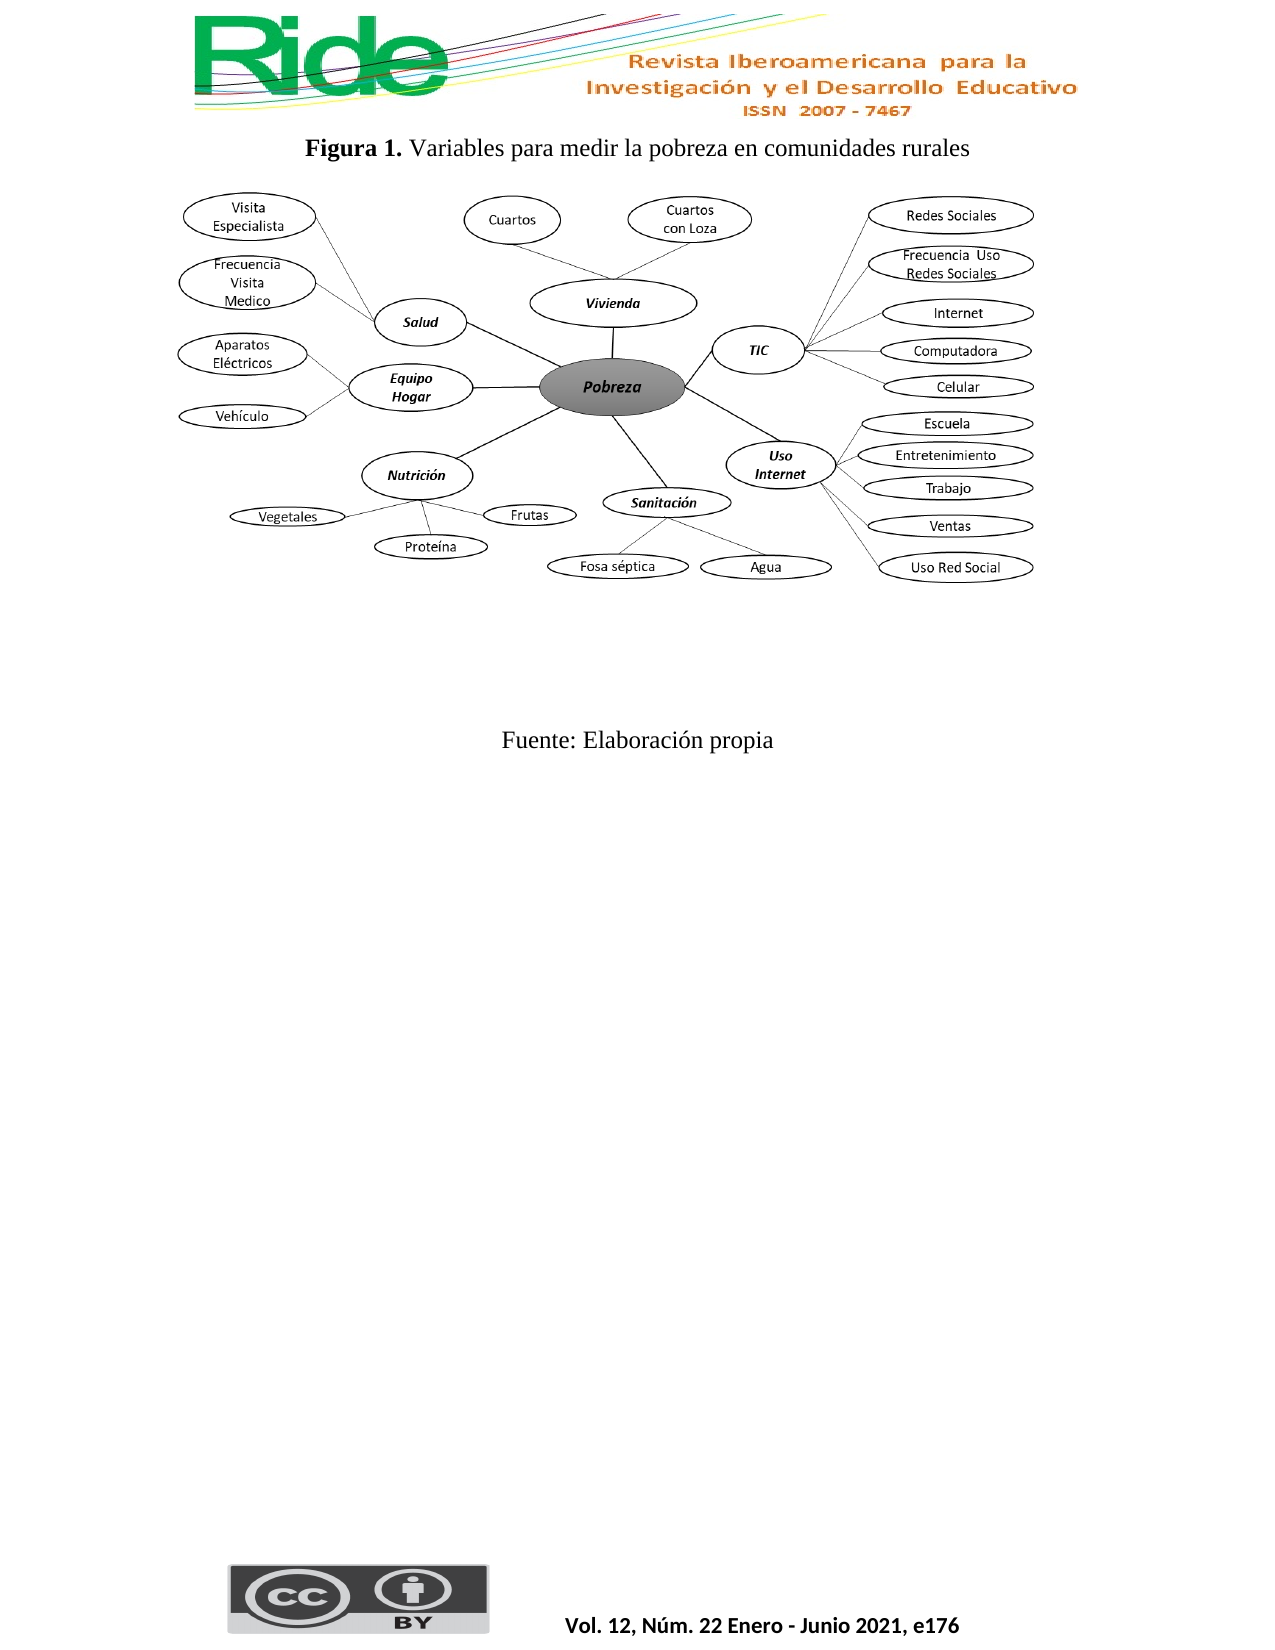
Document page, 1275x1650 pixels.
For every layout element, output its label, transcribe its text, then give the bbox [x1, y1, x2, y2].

text Figura 1. Variables para medir la pobreza en comunidades rurales [177, 133, 1098, 162]
picture [177, 192, 1034, 694]
picture [227, 1564, 490, 1634]
text Fuente: Elaboración propia [177, 725, 1098, 754]
picture [194, 14, 1081, 119]
